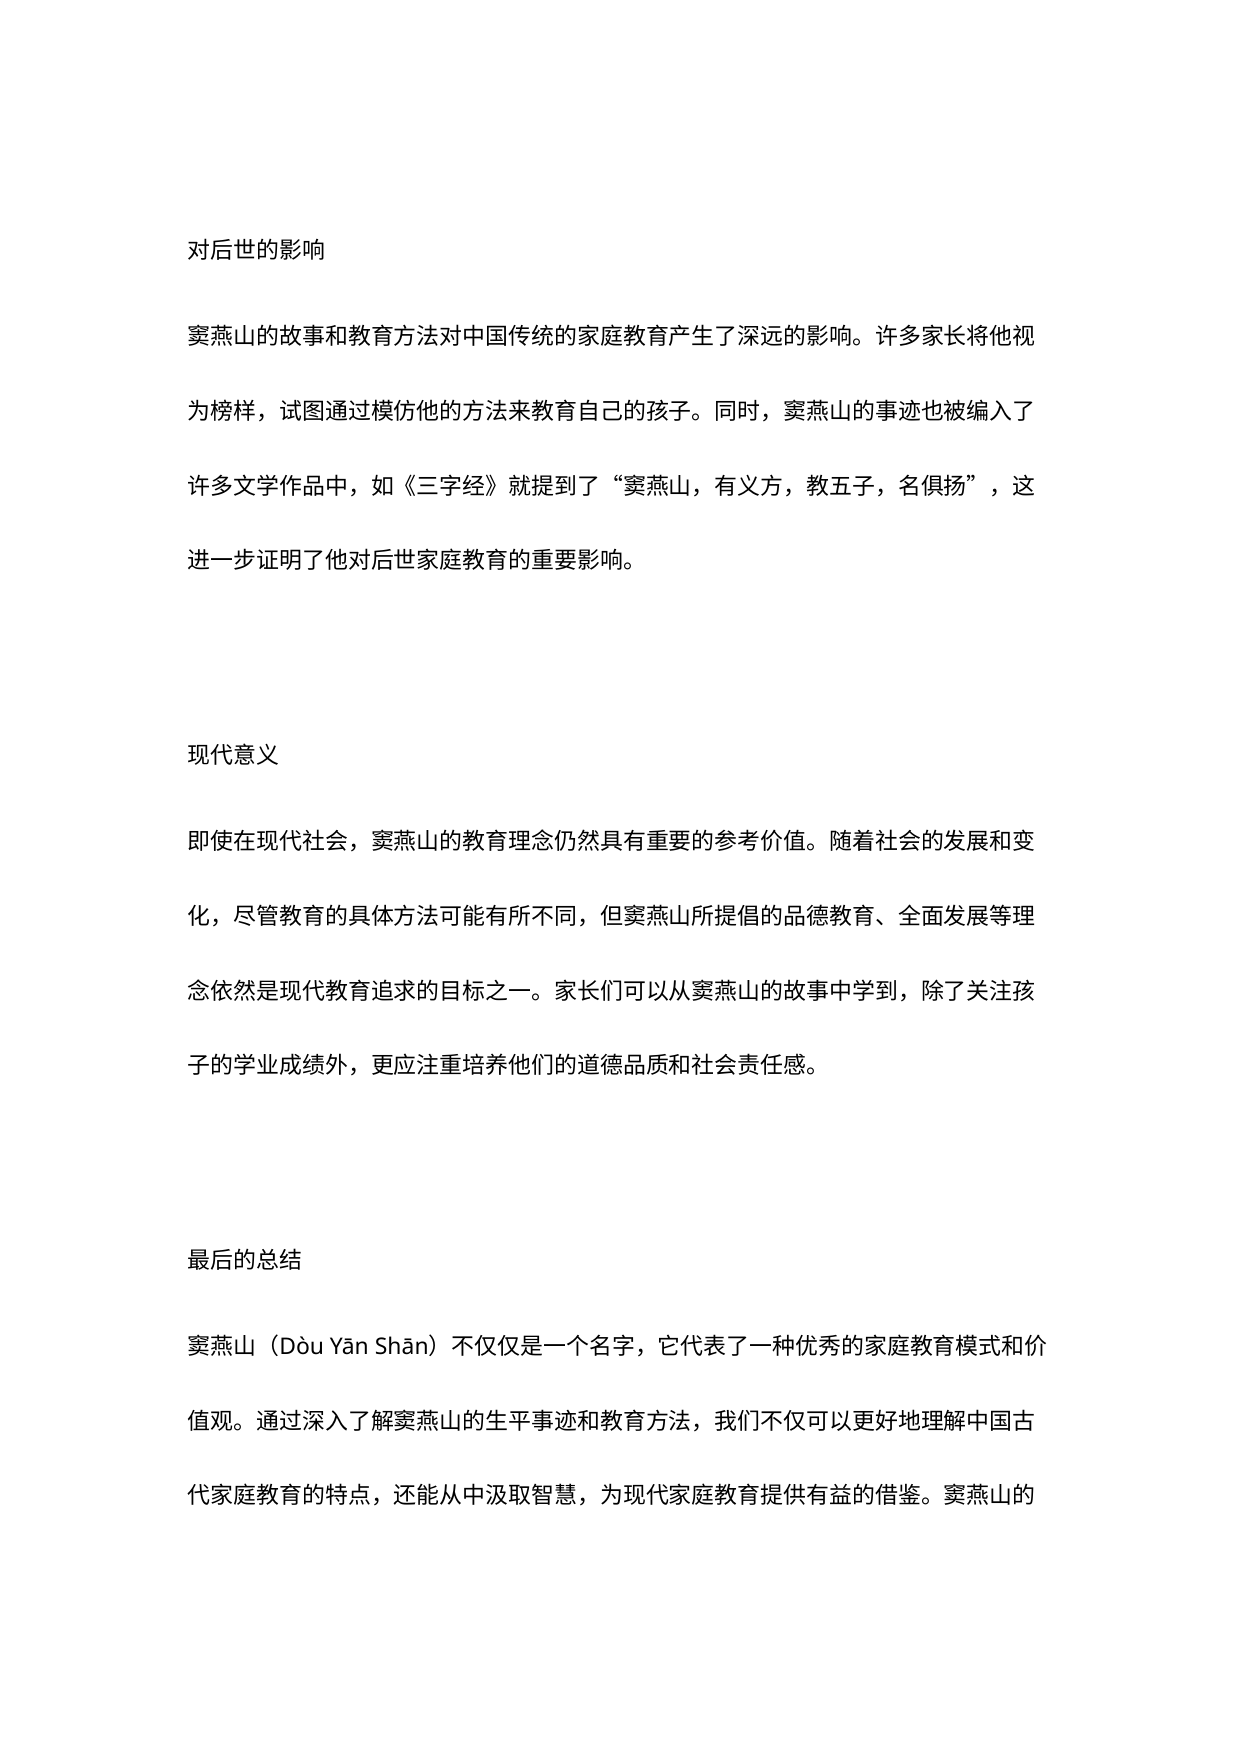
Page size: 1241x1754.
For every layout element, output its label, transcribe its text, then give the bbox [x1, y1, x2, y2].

text 窦燕山的故事和教育方法对中国传统的家庭教育产生了深远的影响。许多家长将他视为榜样，试图通过模仿他的方法来教育自己的孩子。同时，窦燕山的事迹也被编入了许多文学作品中，如《三字经》就提到了“窦燕山，有义方，教五子，名俱扬”，这进一步证明了他对后世家庭教育的重要影响。 [187, 302, 1053, 591]
text 即使在现代社会，窦燕山的教育理念仍然具有重要的参考价值。随着社会的发展和变化，尽管教育的具体方法可能有所不同，但窦燕山所提倡的品德教育、全面发展等理念依然是现代教育追求的目标之一。家长们可以从窦燕山的故事中学到，除了关注孩子的学业成绩外，更应注重培养他们的道德品质和社会责任感。 [187, 807, 1053, 1096]
text 对后世的影响 [187, 216, 1053, 281]
text 现代意义 [187, 721, 1053, 786]
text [187, 1312, 1053, 1527]
text 最后的总结 [187, 1226, 1053, 1291]
